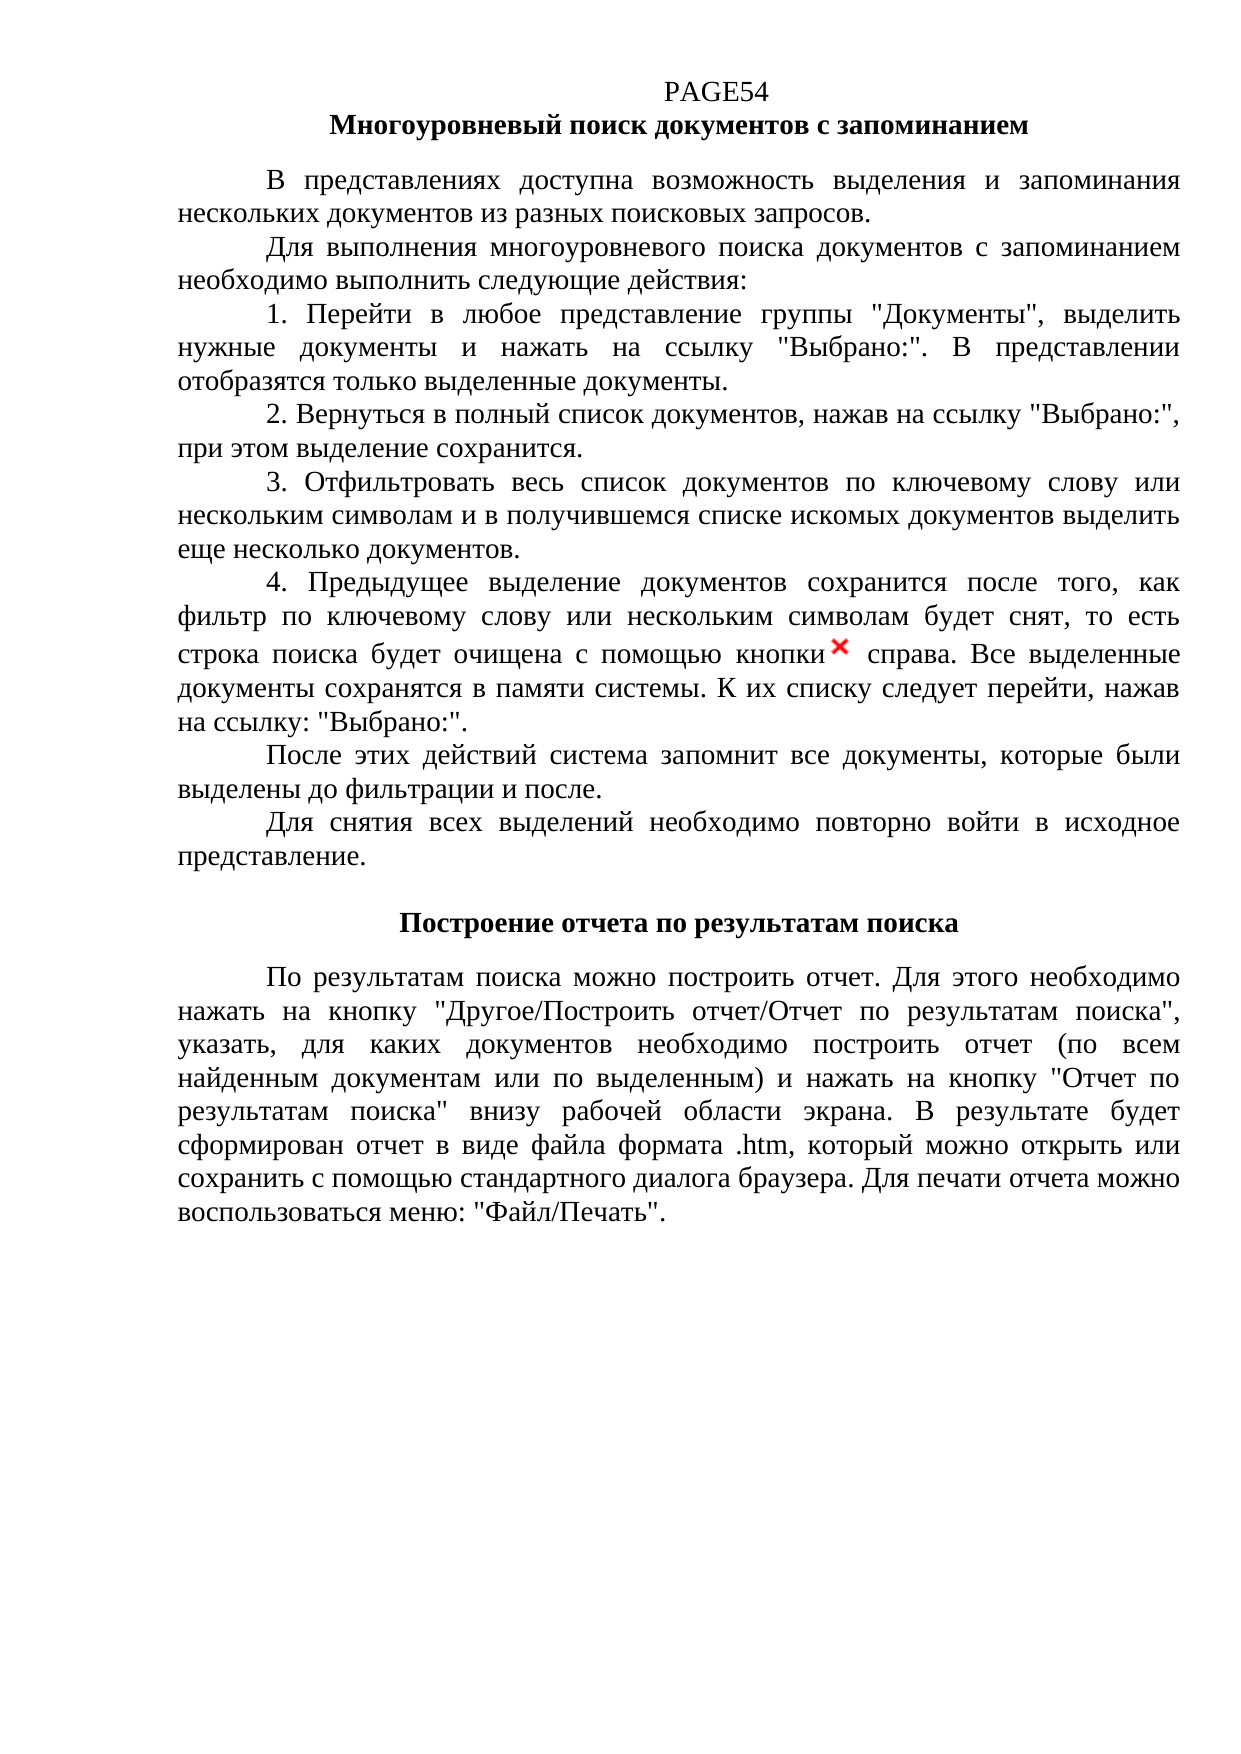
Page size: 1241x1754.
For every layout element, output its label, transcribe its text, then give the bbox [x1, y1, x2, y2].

subtitle Построение отчета по результатам поиска [177, 905, 1181, 938]
text 2. Вернуться в полный список документов, нажав на ссылку "Выбрано:", при этом выделение сохранится. [177, 397, 1181, 464]
text 4. Предыдущее выделение документов сохранится после того, как фильтр по ключевому слову или нескольким символам будет снят, то есть строка поиска будет очищена с помощью кнопки справа. Все выделенные документы сохранятся в памяти системы. К их списку следует перейти, нажав на ссылку: "Выбрано:". [177, 564, 1181, 737]
subtitle Многоуровневый поиск документов с запоминанием [177, 107, 1181, 141]
text Для снятия всех выделений необходимо повторно войти в исходное представление. [177, 804, 1181, 871]
text 1. Перейти в любое представление группы "Документы", выделить нужные документы и нажать на ссылку "Выбрано:". В представлении отобразятся только выделенные документы. [177, 296, 1181, 397]
text 3. Отфильтровать весь список документов по ключевому слову или нескольким символам и в получившемся списке искомых документов выделить еще несколько документов. [177, 464, 1181, 564]
picture [825, 631, 855, 664]
text В представлениях доступна возможность выделения и запоминания нескольких документов из разных поисковых запросов. [177, 162, 1181, 229]
text Для выполнения многоуровневого поиска документов с запоминанием необходимо выполнить следующие действия: [177, 229, 1181, 296]
text После этих действий система запомнит все документы, которые были выделены до фильтрации и после. [177, 737, 1181, 804]
text По результатам поиска можно построить отчет. Для этого необходимо нажать на кнопку "Другое/Построить отчет/Отчет по результатам поиска", указать, для каких документов необходимо построить отчет (по всем найденным документам или по выделенным) и нажать на кнопку "Отчет по результатам поиска" внизу рабочей области экрана. В результате будет сформирован отчет в виде файла формата .htm, который можно открыть или сохранить с помощью стандартного диалога браузера. Для печати отчета можно воспользоваться меню: "Файл/Печать". [177, 959, 1181, 1228]
